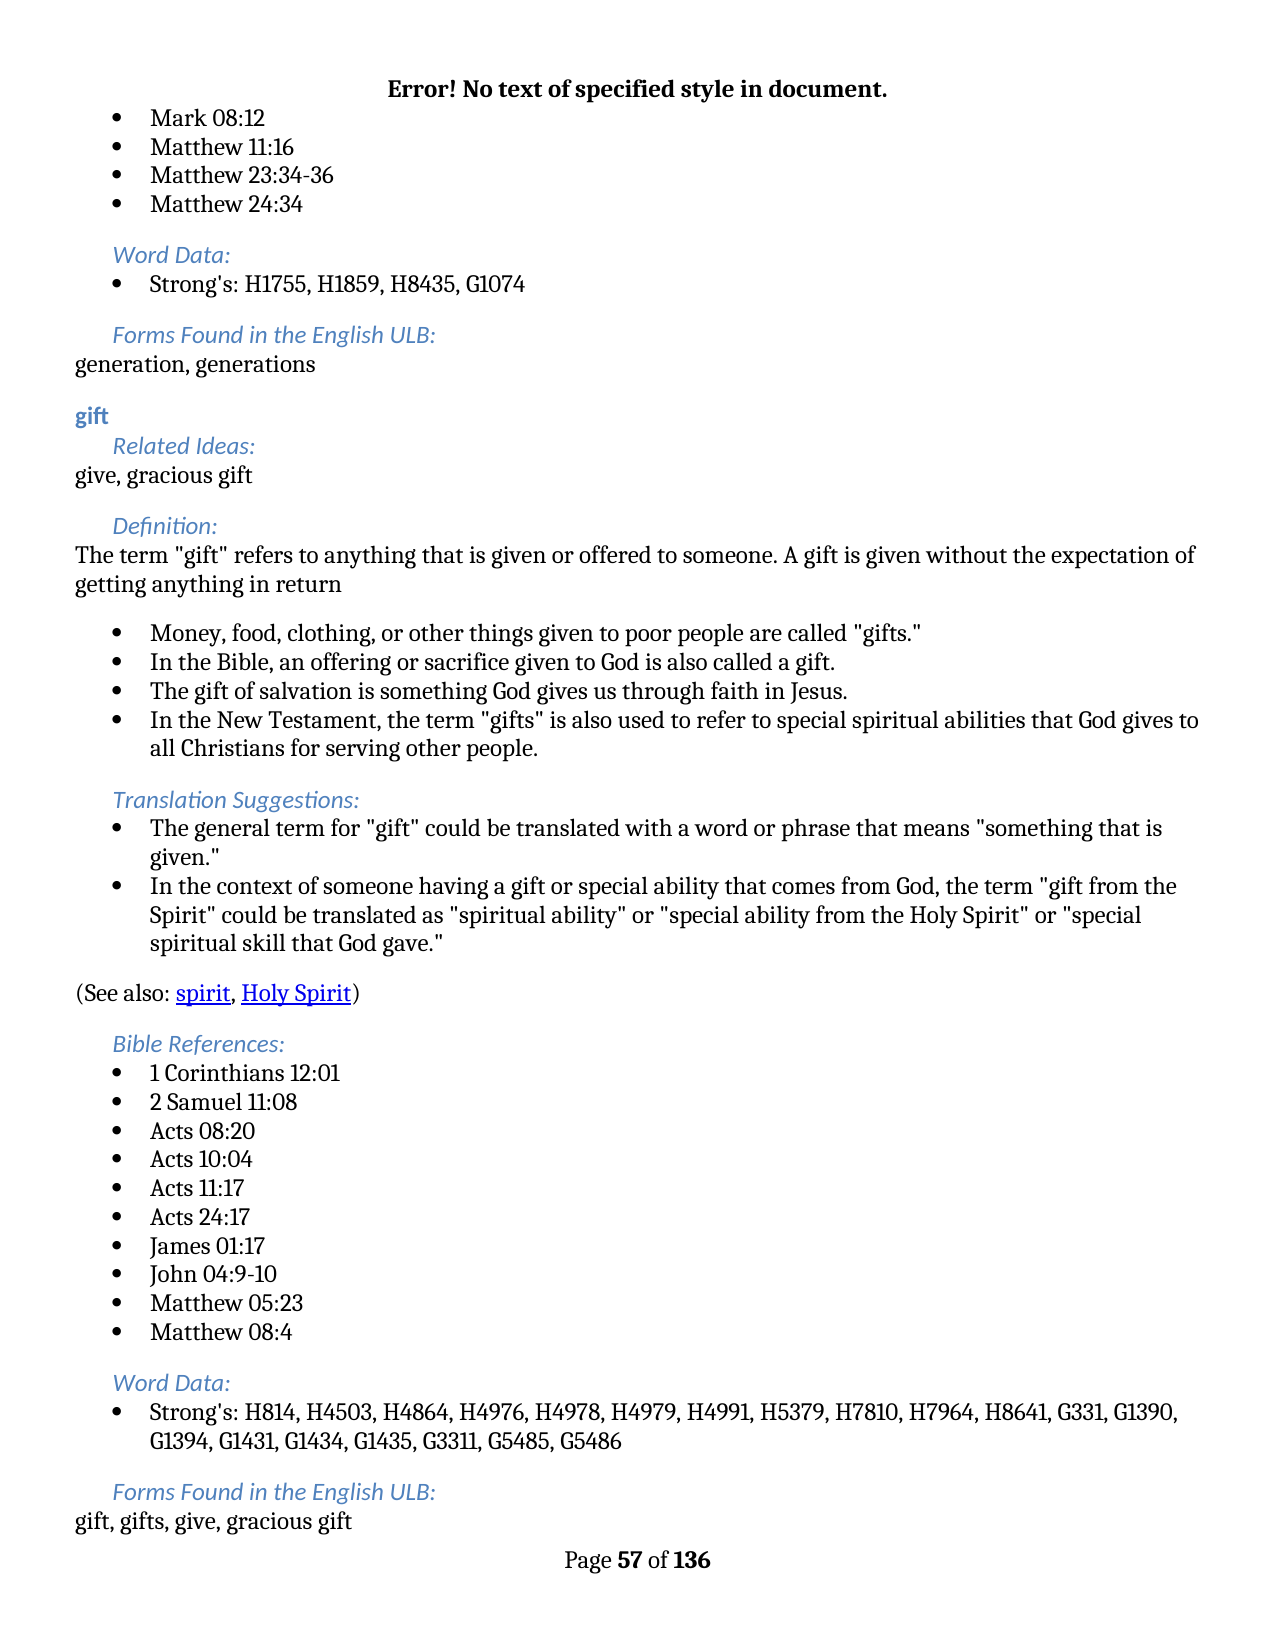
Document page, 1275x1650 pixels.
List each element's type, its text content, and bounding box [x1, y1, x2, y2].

subtitle Related Ideas: [75, 430, 1200, 461]
text give, gracious gift [75, 461, 1200, 489]
list Acts 10:04 [112, 1145, 1200, 1174]
list Acts 11:17 [112, 1174, 1200, 1203]
list In the context of someone having a gift or special ability that comes from God, the term "gift from the Spirit" could be translated as "spiritual ability" or "special ability from the Holy Spirit" or "special spiritual skill that God gave." [112, 872, 1200, 958]
subtitle Forms Found in the English ULB: [75, 320, 1200, 350]
list In the New Testament, the term "gifts" is also used to refer to special spiritual abilities that God gives to all Christians for serving other people. [112, 706, 1200, 763]
subtitle Bible References: [75, 1028, 1200, 1059]
subtitle Word Data: [75, 1367, 1200, 1398]
list The general term for "gift" could be translated with a word or phrase that means "something that is given." [112, 814, 1200, 872]
list 1 Corinthians 12:01 [112, 1059, 1200, 1088]
list Acts 08:20 [112, 1117, 1200, 1145]
text gift, gifts, give, gracious gift [75, 1507, 1200, 1536]
text The term "gift" refers to anything that is given or offered to someone. A gift is given without the expectation of getting anything in return [75, 541, 1200, 598]
list Money, food, clothing, or other things given to poor people are called "gifts." [112, 619, 1200, 648]
list Matthew 11:16 [112, 132, 1200, 161]
list Matthew 05:23 [112, 1289, 1200, 1318]
list The gift of salvation is something God gives us through faith in Jesus. [112, 677, 1200, 706]
list Matthew 24:34 [112, 190, 1200, 219]
list James 01:17 [112, 1232, 1200, 1260]
list John 04:9-10 [112, 1260, 1200, 1289]
list Strong's: H1755, H1859, H8435, G1074 [112, 270, 1200, 299]
subtitle Definition: [75, 510, 1200, 541]
subtitle gift [75, 400, 1200, 430]
list 2 Samuel 11:08 [112, 1088, 1200, 1117]
list Matthew 08:4 [112, 1318, 1200, 1347]
text generation, generations [75, 350, 1200, 379]
subtitle Word Data: [75, 239, 1200, 270]
list Acts 24:17 [112, 1203, 1200, 1232]
list Strong's: H814, H4503, H4864, H4976, H4978, H4979, H4991, H5379, H7810, H7964, H8641, G331, G1390, G1394, G1431, G1434, G1435, G3311, G5485, G5486 [112, 1398, 1200, 1455]
list Matthew 23:34-36 [112, 161, 1200, 190]
list Mark 08:12 [112, 104, 1200, 132]
subtitle Translation Suggestions: [75, 784, 1200, 814]
subtitle Forms Found in the English ULB: [75, 1476, 1200, 1507]
list In the Bible, an offering or sacrifice given to God is also called a gift. [112, 648, 1200, 677]
text (See also: spirit, Holy Spirit) [75, 979, 1200, 1008]
